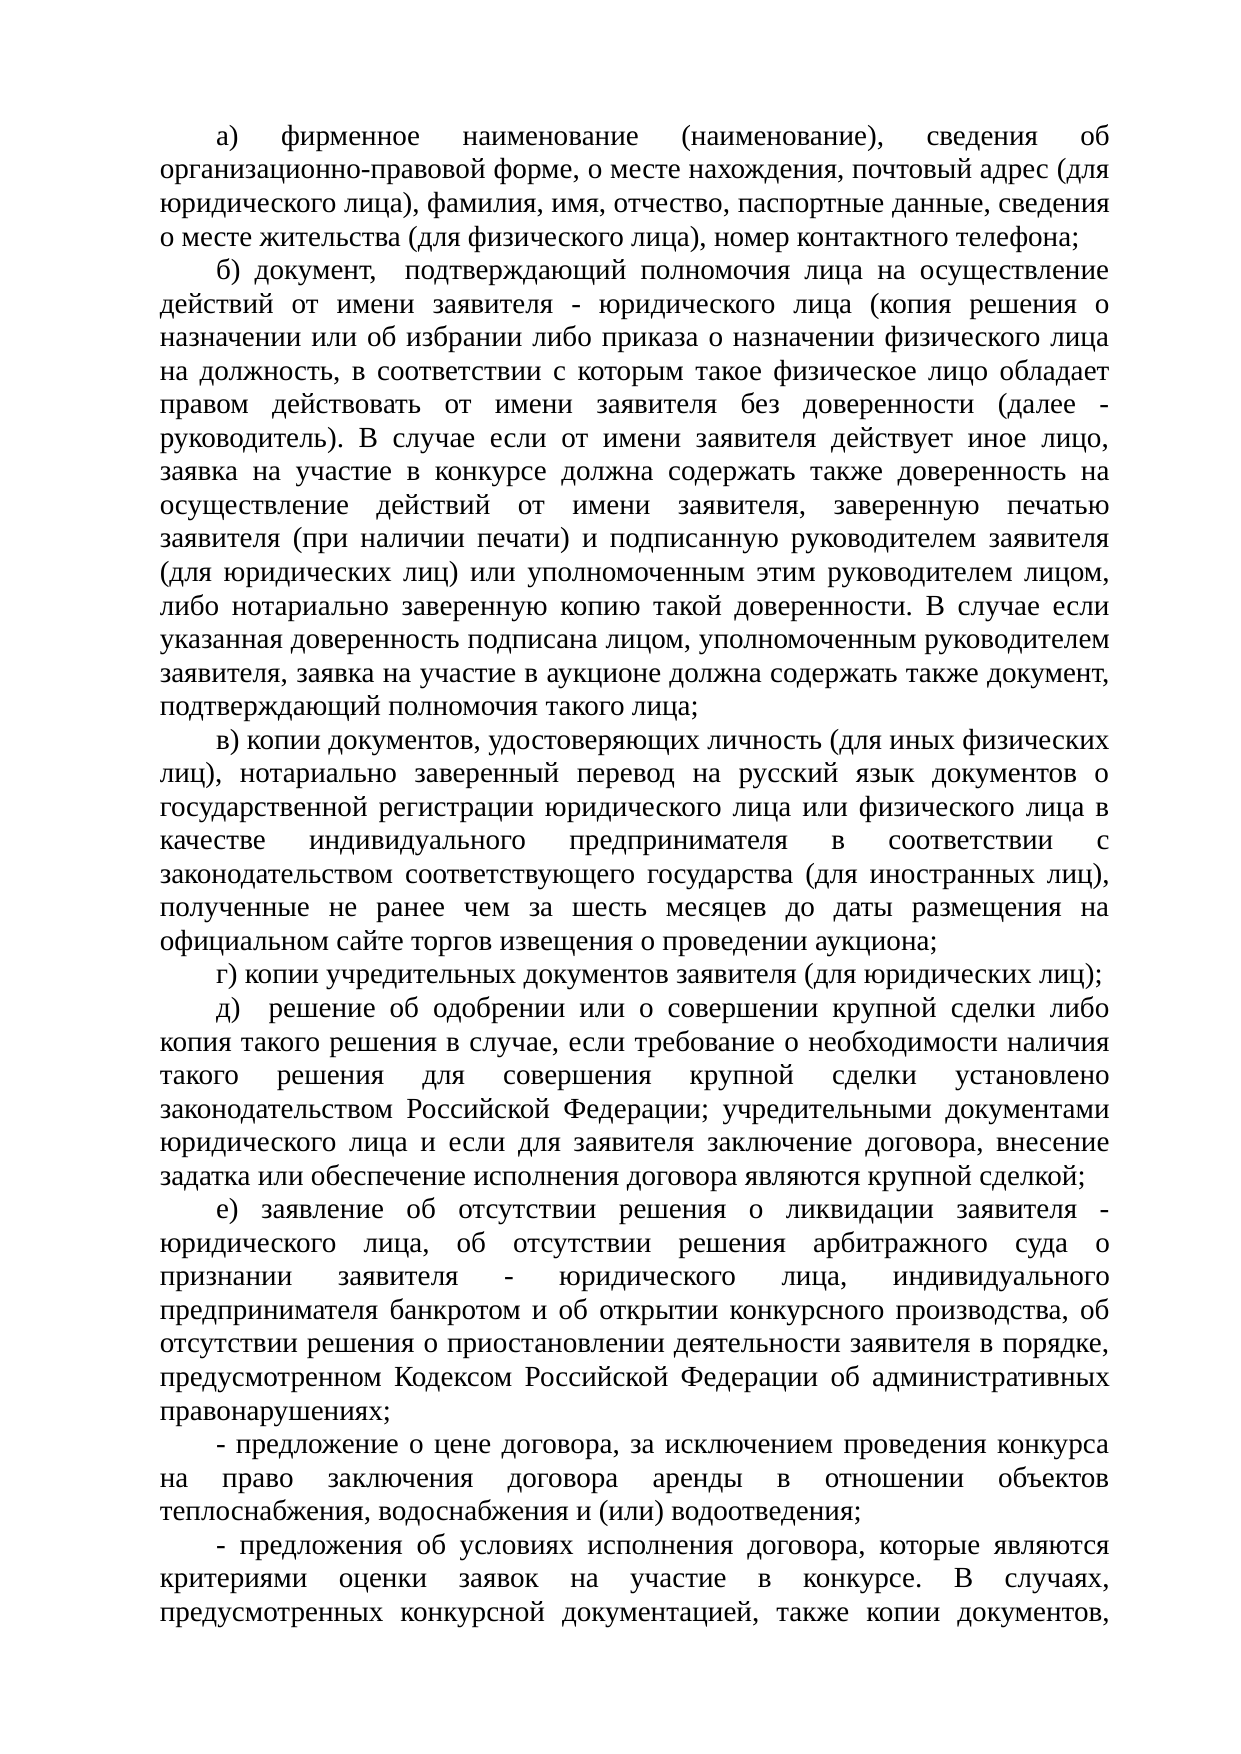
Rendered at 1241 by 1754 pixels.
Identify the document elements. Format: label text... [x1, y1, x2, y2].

text а) фирменное наименование (наименование), сведения об организационно-правовой форме, о месте нахождения, почтовый адрес (для юридического лица), фамилия, имя, отчество, паспортные данные, сведения о месте жительства (для физического лица), номер контактного телефона; [159, 118, 1110, 252]
text - предложение о цене договора, за исключением проведения конкурса на право заключения договора аренды в отношении объектов теплоснабжения, водоснабжения и (или) водоотведения; [159, 1426, 1110, 1527]
text е) заявление об отсутствии решения о ликвидации заявителя - юридического лица, об отсутствии решения арбитражного суда о признании заявителя - юридического лица, индивидуального предпринимателя банкротом и об открытии конкурсного производства, об отсутствии решения о приостановлении деятельности заявителя в порядке, предусмотренном Кодексом Российской Федерации об административных правонарушениях; [159, 1191, 1110, 1426]
text б) документ, подтверждающий полномочия лица на осуществление действий от имени заявителя - юридического лица (копия решения о назначении или об избрании либо приказа о назначении физического лица на должность, в соответствии с которым такое физическое лицо обладает правом действовать от имени заявителя без доверенности (далее - руководитель). В случае если от имени заявителя действует иное лицо, заявка на участие в конкурсе должна содержать также доверенность на осуществление действий от имени заявителя, заверенную печатью заявителя (при наличии печати) и подписанную руководителем заявителя (для юридических лиц) или уполномоченным этим руководителем лицом, либо нотариально заверенную копию такой доверенности. В случае если указанная доверенность подписана лицом, уполномоченным руководителем заявителя, заявка на участие в аукционе должна содержать также документ, подтверждающий полномочия такого лица; [159, 252, 1110, 722]
text в) копии документов, удостоверяющих личность (для иных физических лиц), нотариально заверенный перевод на русский язык документов о государственной регистрации юридического лица или физического лица в качестве индивидуального предпринимателя в соответствии с законодательством соответствующего государства (для иностранных лиц), полученные не ранее чем за шесть месяцев до даты размещения на официальном сайте торгов извещения о проведении аукциона; [159, 722, 1110, 957]
text г) копии учредительных документов заявителя (для юридических лиц); [159, 957, 1110, 990]
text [159, 1527, 1110, 1627]
text д) решение об одобрении или о совершении крупной сделки либо копия такого решения в случае, если требование о необходимости наличия такого решения для совершения крупной сделки установлено законодательством Российской Федерации; учредительными документами юридического лица и если для заявителя заключение договора, внесение задатка или обеспечение исполнения договора являются крупной сделкой; [159, 990, 1110, 1191]
